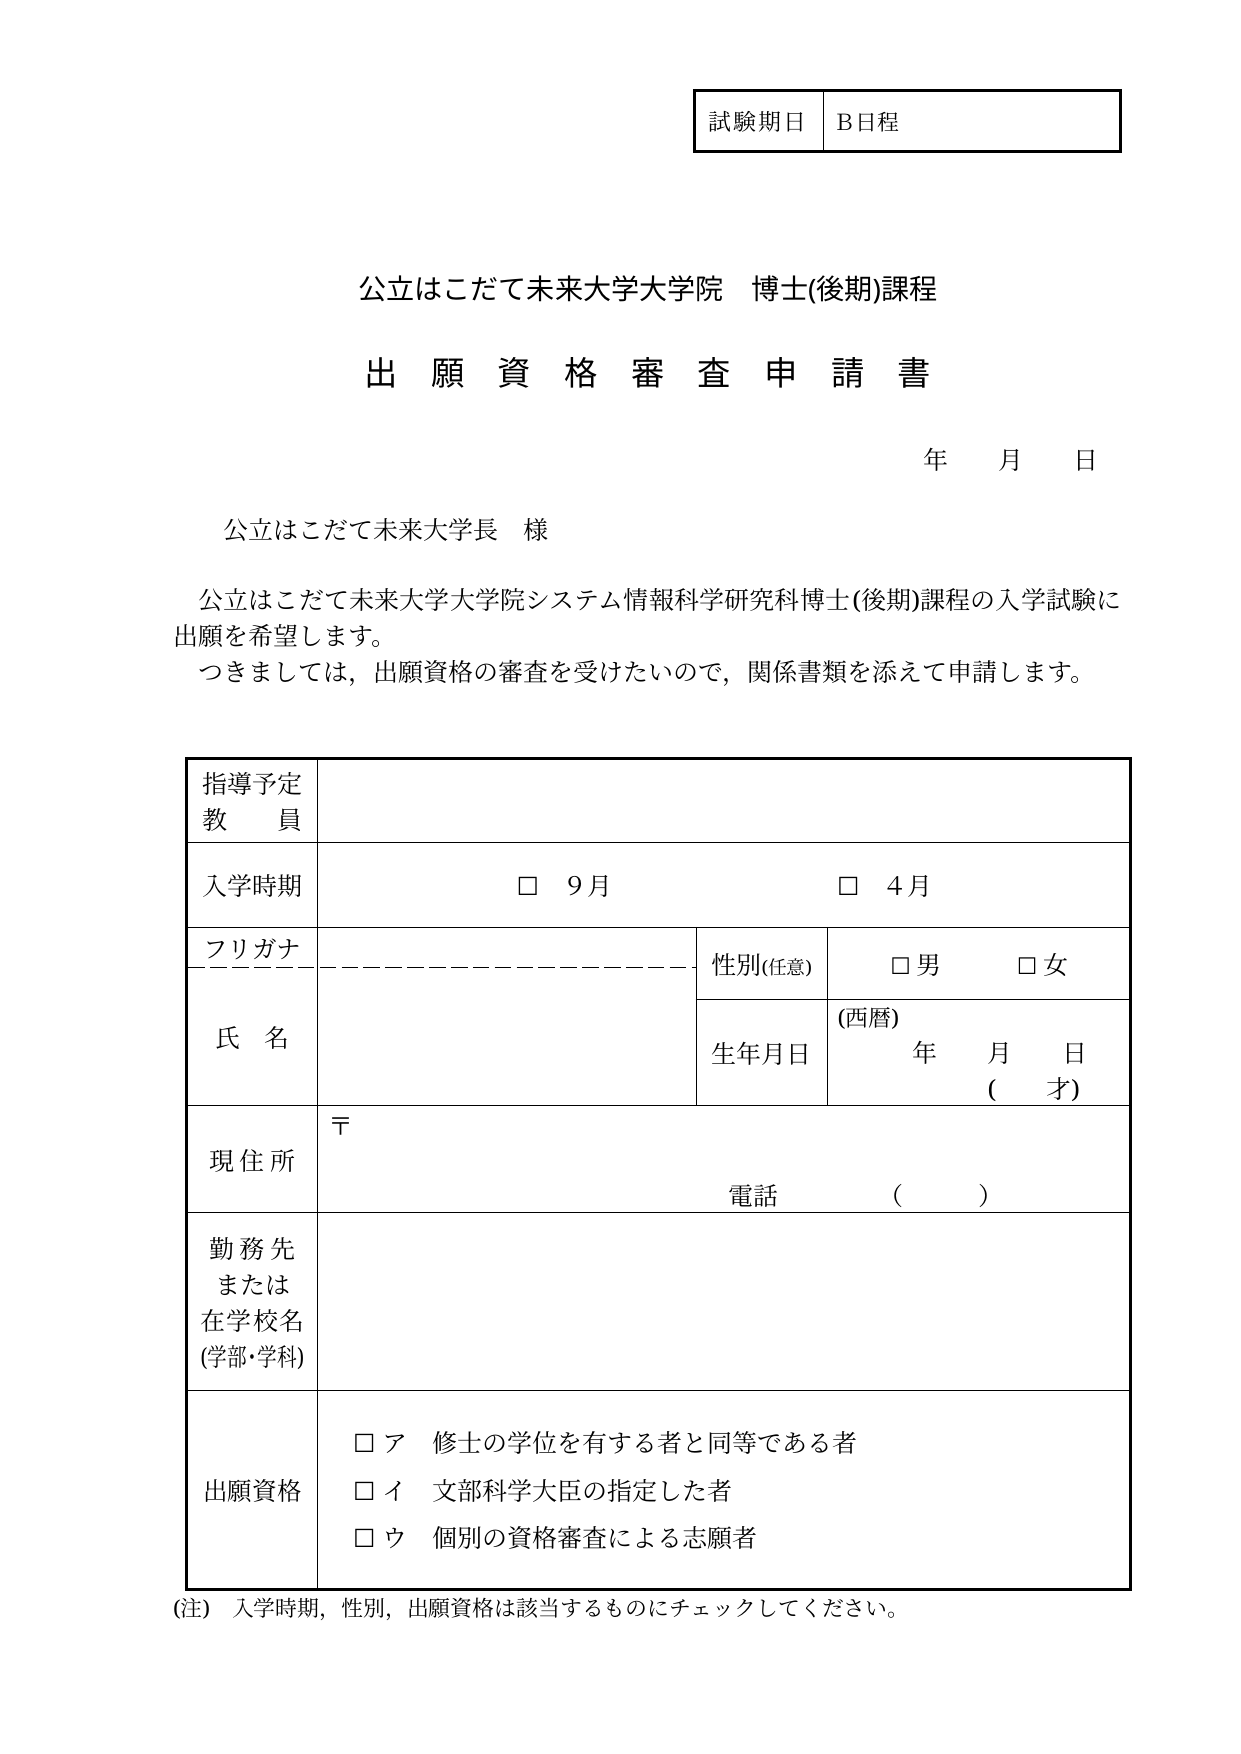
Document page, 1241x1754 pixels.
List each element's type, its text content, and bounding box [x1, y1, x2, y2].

table_cell [318, 928, 696, 967]
table_cell ア 修士の学位を有する者と同等である者 イ 文部科学大臣の指定した者 ウ 個別の資格審査による志願者 [318, 1391, 1129, 1588]
text 公立はこだて未来大学長 様 [173, 511, 1122, 547]
table_cell 現住所 [188, 1106, 317, 1212]
text 公立はこだて未来大学大学院 博士(後期)課程 [173, 267, 1122, 307]
table_cell [318, 967, 696, 1105]
text (注) 入学時期，性別，出願資格は該当するものにチェックしてください。 [173, 1591, 1122, 1623]
table_cell 入学時期 [188, 843, 317, 927]
table_header [318, 760, 1129, 842]
text 公立はこだて未来大学大学院システム情報科学研究科博士(後期)課程の入学試験に出願を希望します。 [173, 581, 1122, 653]
table_cell フリガナ [188, 928, 317, 967]
table_cell 男 女 [828, 928, 1129, 999]
text つきましては，出願資格の審査を受けたいので，関係書類を添えて申請します。 [173, 653, 1122, 689]
text 年 月 日 [173, 441, 1122, 477]
table_header Ｂ日程 [824, 92, 1119, 150]
table_cell 生年月日 [697, 1000, 827, 1105]
table_cell (西暦) 年 月 日 ( 才) [828, 1000, 1129, 1105]
table_cell 出願資格 [188, 1391, 317, 1588]
table_header 指導予定 教 員 [188, 760, 317, 842]
table_cell 〒 電話 （ ） [318, 1106, 1129, 1212]
table_cell 氏名 [188, 967, 317, 1105]
table_cell [318, 1213, 1129, 1390]
table_cell 性別(任意) [697, 928, 827, 999]
table_cell ９月 ４月 [318, 843, 1129, 927]
table_header 試験期日 [696, 92, 823, 150]
table_cell 勤務先 または 在学校名 (学部･学科) [188, 1213, 317, 1390]
text 出 願 資 格 審 査 申 請 書 [173, 347, 1122, 395]
